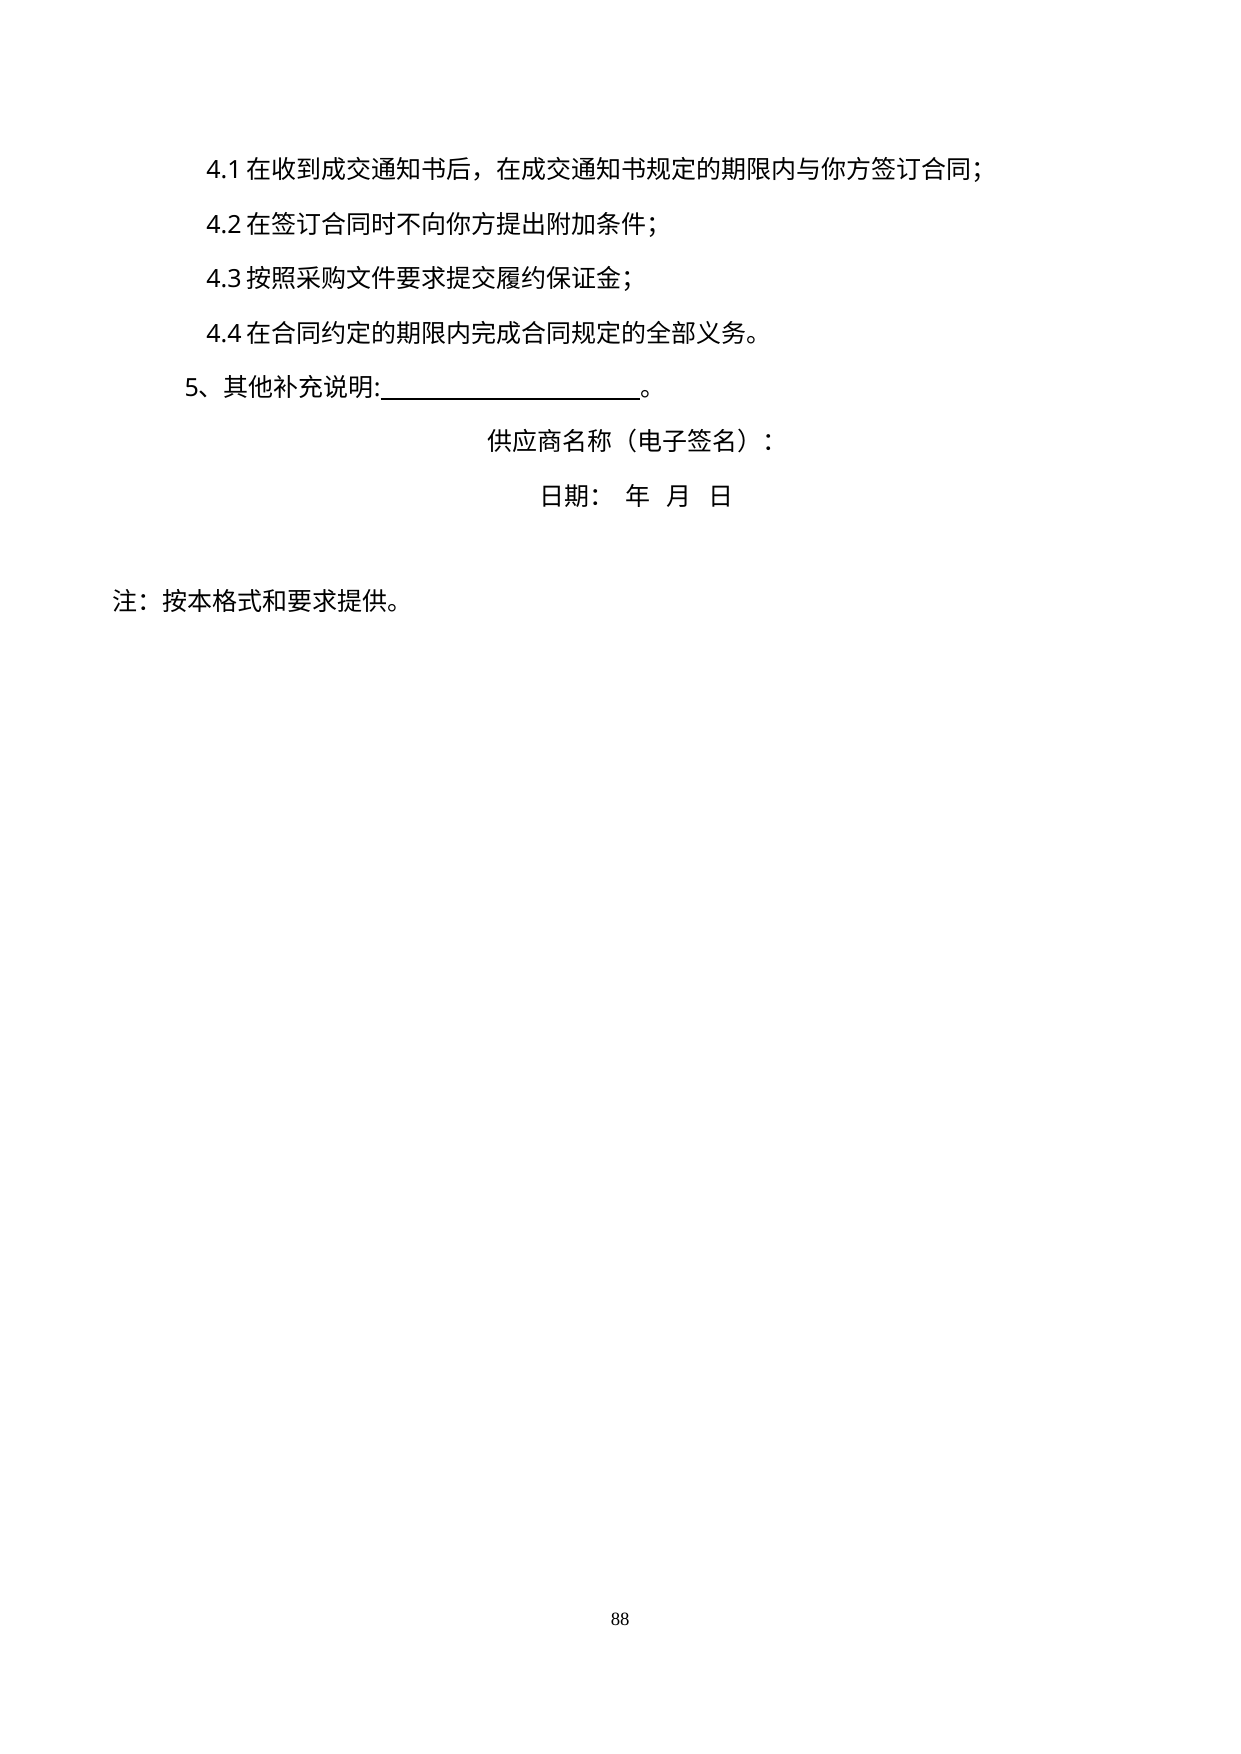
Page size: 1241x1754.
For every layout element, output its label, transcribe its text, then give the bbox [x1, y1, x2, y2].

text 4.4在合同约定的期限内完成合同规定的全部义务。 [156, 313, 1128, 349]
text 注：按本格式和要求提供。 [112, 582, 1084, 618]
text 日期： 年 月 日 [112, 476, 1128, 512]
text 供应商名称（电子签名）： [112, 422, 1128, 458]
text 4.3按照采购文件要求提交履约保证金； [156, 259, 1128, 295]
text 4.1在收到成交通知书后，在成交通知书规定的期限内与你方签订合同； [156, 150, 1128, 186]
text 4.2在签订合同时不向你方提出附加条件； [156, 204, 1128, 241]
text 5、其他补充说明: 。 [134, 367, 1128, 404]
